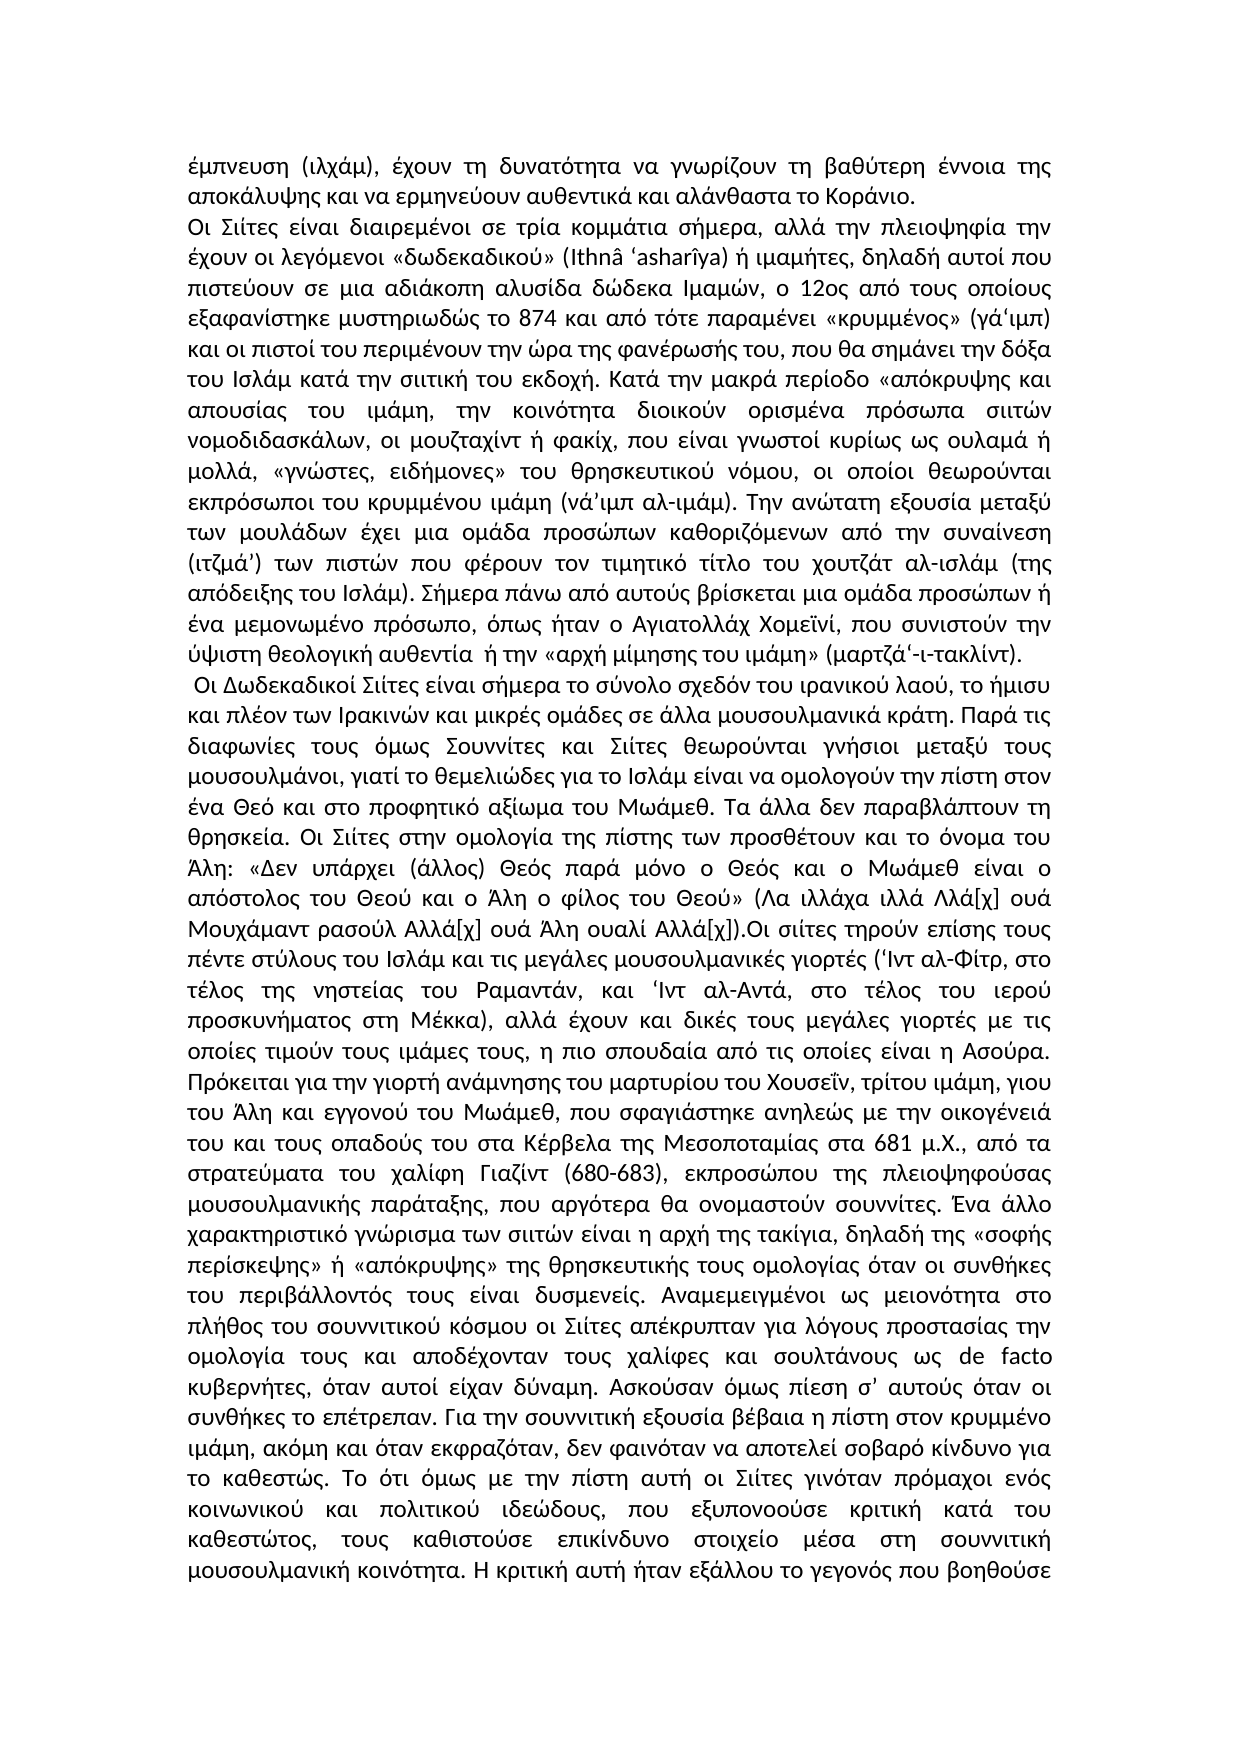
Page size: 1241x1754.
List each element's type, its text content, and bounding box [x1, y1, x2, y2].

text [187, 150, 1053, 211]
text Οι Σιίτες είναι διαιρεμένοι σε τρία κομμάτια σήμερα, αλλά την πλειοψηφία την έχουν οι λεγόμενοι «δωδεκαδικού» (Ithnâ ‘asharîya) ή ιμαμήτες, δηλαδή αυτοί που πιστεύουν σε μια αδιάκοπη αλυσίδα δώδεκα Ιμαμών, ο 12ος από τους οποίους εξαφανίστηκε μυστηριωδώς το 874 και από τότε παραμένει «κρυμμένος» (γά‘ιμπ) και οι πιστοί του περιμένουν την ώρα της φανέρωσής του, που θα σημάνει την δόξα του Ισλάμ κατά την σιιτική του εκδοχή. Κατά την μακρά περίοδο «απόκρυψης και απουσίας του ιμάμη, την κοινότητα διοικούν ορισμένα πρόσωπα σιιτών νομοδιδασκάλων, οι μουζταχίντ ή φακίχ, που είναι γνωστοί κυρίως ως ουλαμά ή μολλά, «γνώστες, ειδήμονες» του θρησκευτικού νόμου, οι οποίοι θεωρούνται εκπρόσωποι του κρυμμένου ιμάμη (νά’ιμπ αλ-ιμάμ). Την ανώτατη εξουσία μεταξύ των μουλάδων έχει μια ομάδα προσώπων καθοριζόμενων από την συναίνεση (ιτζμά’) των πιστών που φέρουν τον τιμητικό τίτλο του χουτζάτ αλ-ισλάμ (της απόδειξης του Ισλάμ). Σήμερα πάνω από αυτούς βρίσκεται μια ομάδα προσώπων ή ένα μεμονωμένο πρόσωπο, όπως ήταν ο Αγιατολλάχ Χομεϊνί, που συνιστούν την ύψιστη θεολογική αυθεντία ή την «αρχή μίμησης του ιμάμη» (μαρτζά‘-ι-τακλίντ). [187, 211, 1053, 669]
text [187, 669, 1053, 1584]
